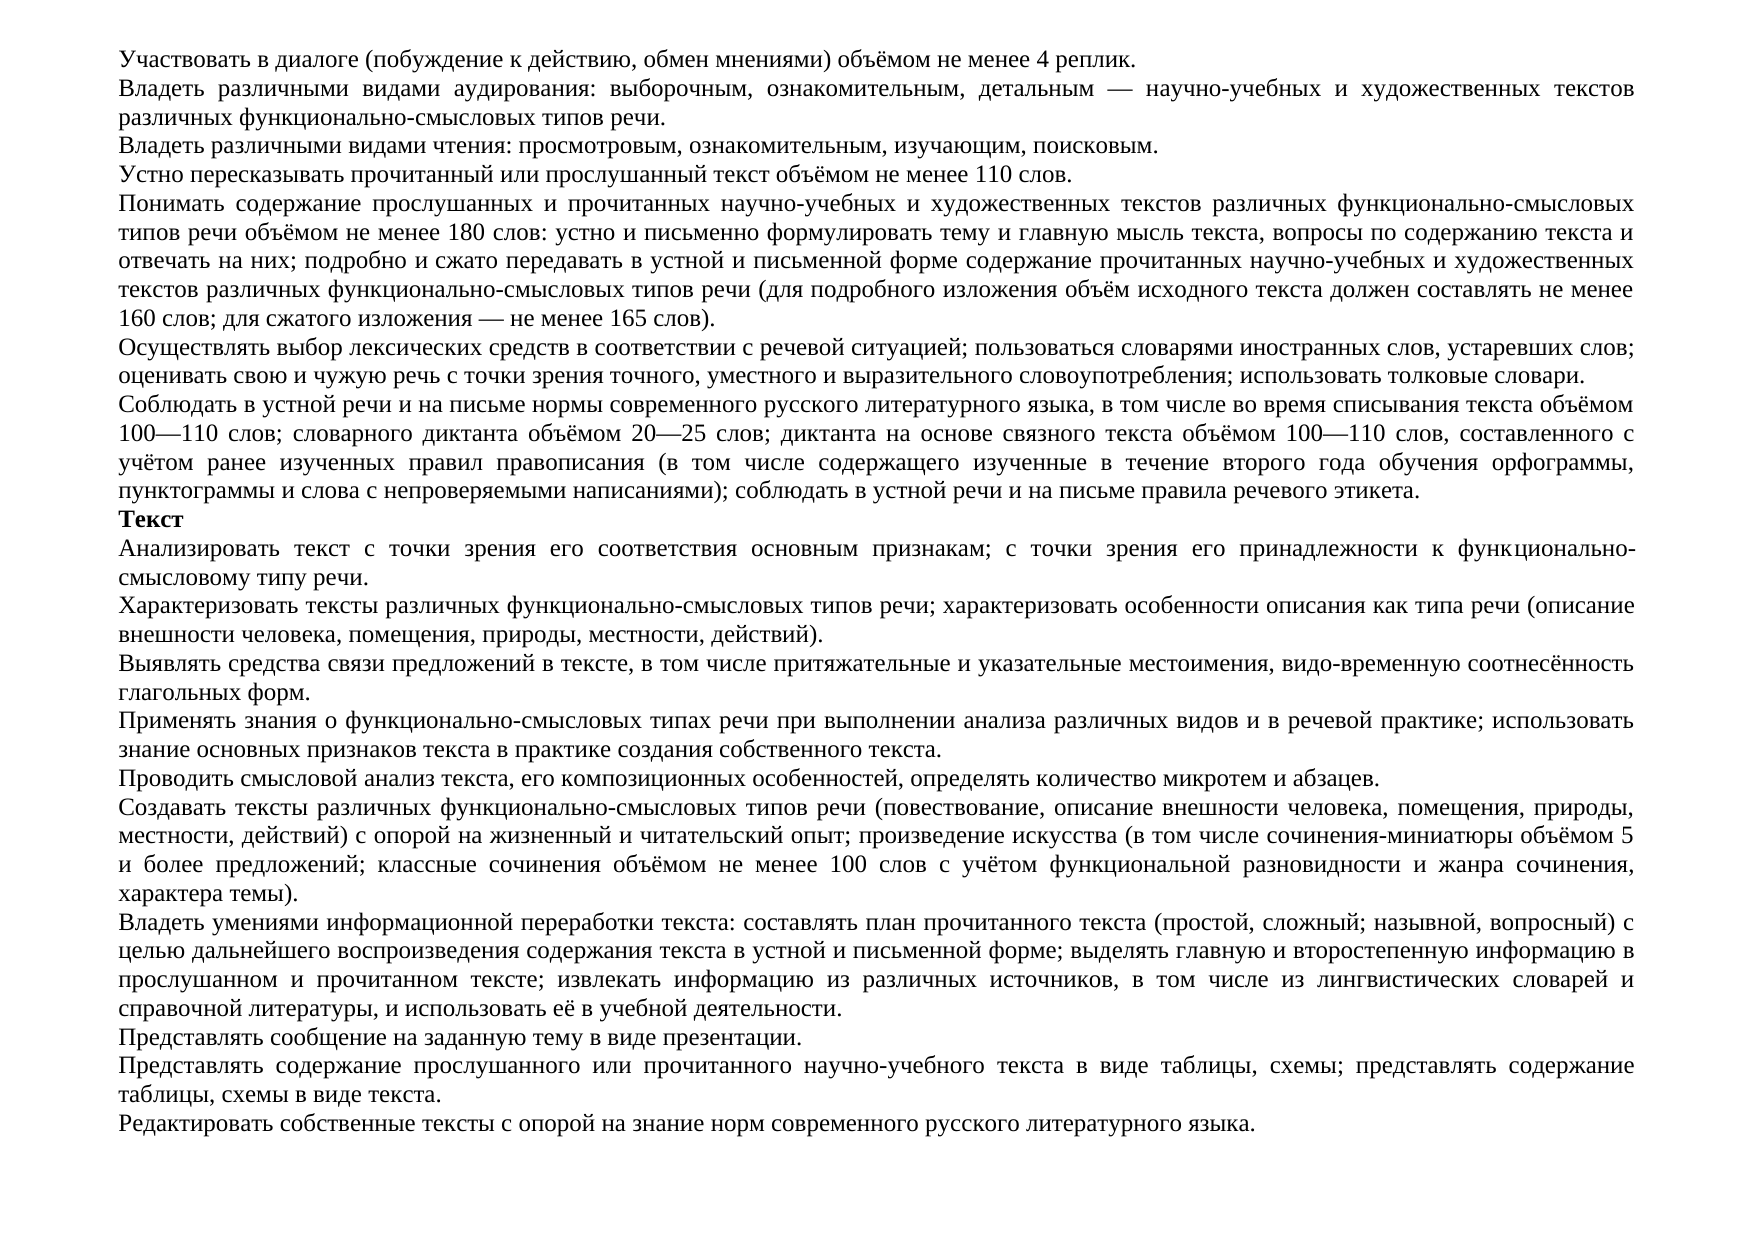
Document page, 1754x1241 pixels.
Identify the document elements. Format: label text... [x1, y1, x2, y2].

text Соблюдать в устной речи и на письме нормы современного русского литературного языка, в том числе во время списывания текста объёмом 100—110 слов; словарного диктанта объёмом 20—25 слов; диктанта на основе связного текста объёмом 100—110 слов, составленного с учётом ранее изученных правил правописания (в том числе содержащего изученные в течение второго года обучения орфограммы, пунктограммы и слова с непроверяемыми написаниями); соблюдать в устной речи и на письме правила речевого этикета. [118, 389, 1636, 504]
text Понимать содержание прослушанных и прочитанных научно-учебных и художественных текстов различных функционально-смысловых типов речи объёмом не менее 180 слов: устно и письменно формулировать тему и главную мысль текста, вопросы по содержанию текста и отвечать на них; подробно и сжато передавать в устной и письменной форме содержание прочитанных научно-учебных и художественных текстов различных функционально-смысловых типов речи (для подробного изложения объём исходного текста должен составлять не менее 160 слов; для сжатого изложения — не менее 165 слов). [118, 188, 1636, 332]
text Характеризовать тексты различных функционально-смысловых типов речи; характеризовать особенности описания как типа речи (описание внешности человека, помещения, природы, местности, действий). [118, 591, 1636, 648]
text Владеть умениями информационной переработки текста: составлять план прочитанного текста (простой, сложный; назывной, вопросный) с целью дальнейшего воспроизведения содержания текста в устной и письменной форме; выделять главную и второстепенную информацию в прослушанном и прочитанном тексте; извлекать информацию из различных источников, в том числе из лингвистических словарей и справочной литературы, и использовать её в учебной деятельности. [118, 907, 1636, 1022]
text Проводить смысловой анализ текста, его композиционных особенностей, определять количество микротем и абзацев. [118, 763, 1636, 792]
text Редактировать собственные тексты с опорой на знание норм современного русского литературного языка. [118, 1108, 1636, 1137]
text Владеть различными видами чтения: просмотровым, ознакомительным, изучающим, поисковым. [118, 131, 1636, 159]
text Владеть различными видами аудирования: выборочным, ознакомительным, детальным — научно-учебных и художественных текстов различных функционально-смысловых типов речи. [118, 73, 1636, 131]
text Выявлять средства связи предложений в тексте, в том числе притяжательные и указательные местоимения, видо-временную соотнесённость глагольных форм. [118, 648, 1636, 706]
text Применять знания о функционально-смысловых типах речи при выполнении анализа различных видов и в речевой практике; использовать знание основных признаков текста в практике создания собственного текста. [118, 706, 1636, 763]
text Устно пересказывать прочитанный или прослушанный текст объёмом не менее 110 слов. [118, 159, 1636, 188]
text Участвовать в диалоге (побуждение к действию, обмен мнениями) объёмом не менее 4 реплик. [118, 44, 1636, 73]
text Анализировать текст с точки зрения его соответствия основным признакам; с точки зрения его принадлежности к функционально-смысловому типу речи. [118, 533, 1636, 591]
text Создавать тексты различных функционально-смысловых типов речи (повествование, описание внешности человека, помещения, природы, местности, действий) с опорой на жизненный и читательский опыт; произведение искусства (в том числе сочинения-миниатюры объёмом 5 и более предложений; классные сочинения объёмом не менее 100 слов с учётом функциональной разновидности и жанра сочинения, характера темы). [118, 792, 1636, 907]
text Представлять сообщение на заданную тему в виде презентации. [118, 1022, 1636, 1051]
text Осуществлять выбор лексических средств в соответствии с речевой ситуацией; пользоваться словарями иностранных слов, устаревших слов; оценивать свою и чужую речь с точки зрения точного, уместного и выразительного словоупотребления; использовать толковые словари. [118, 332, 1636, 389]
text Текст [118, 504, 1636, 533]
text Представлять содержание прослушанного или прочитанного научно-учебного текста в виде таблицы, схемы; представлять содержание таблицы, схемы в виде текста. [118, 1051, 1636, 1108]
